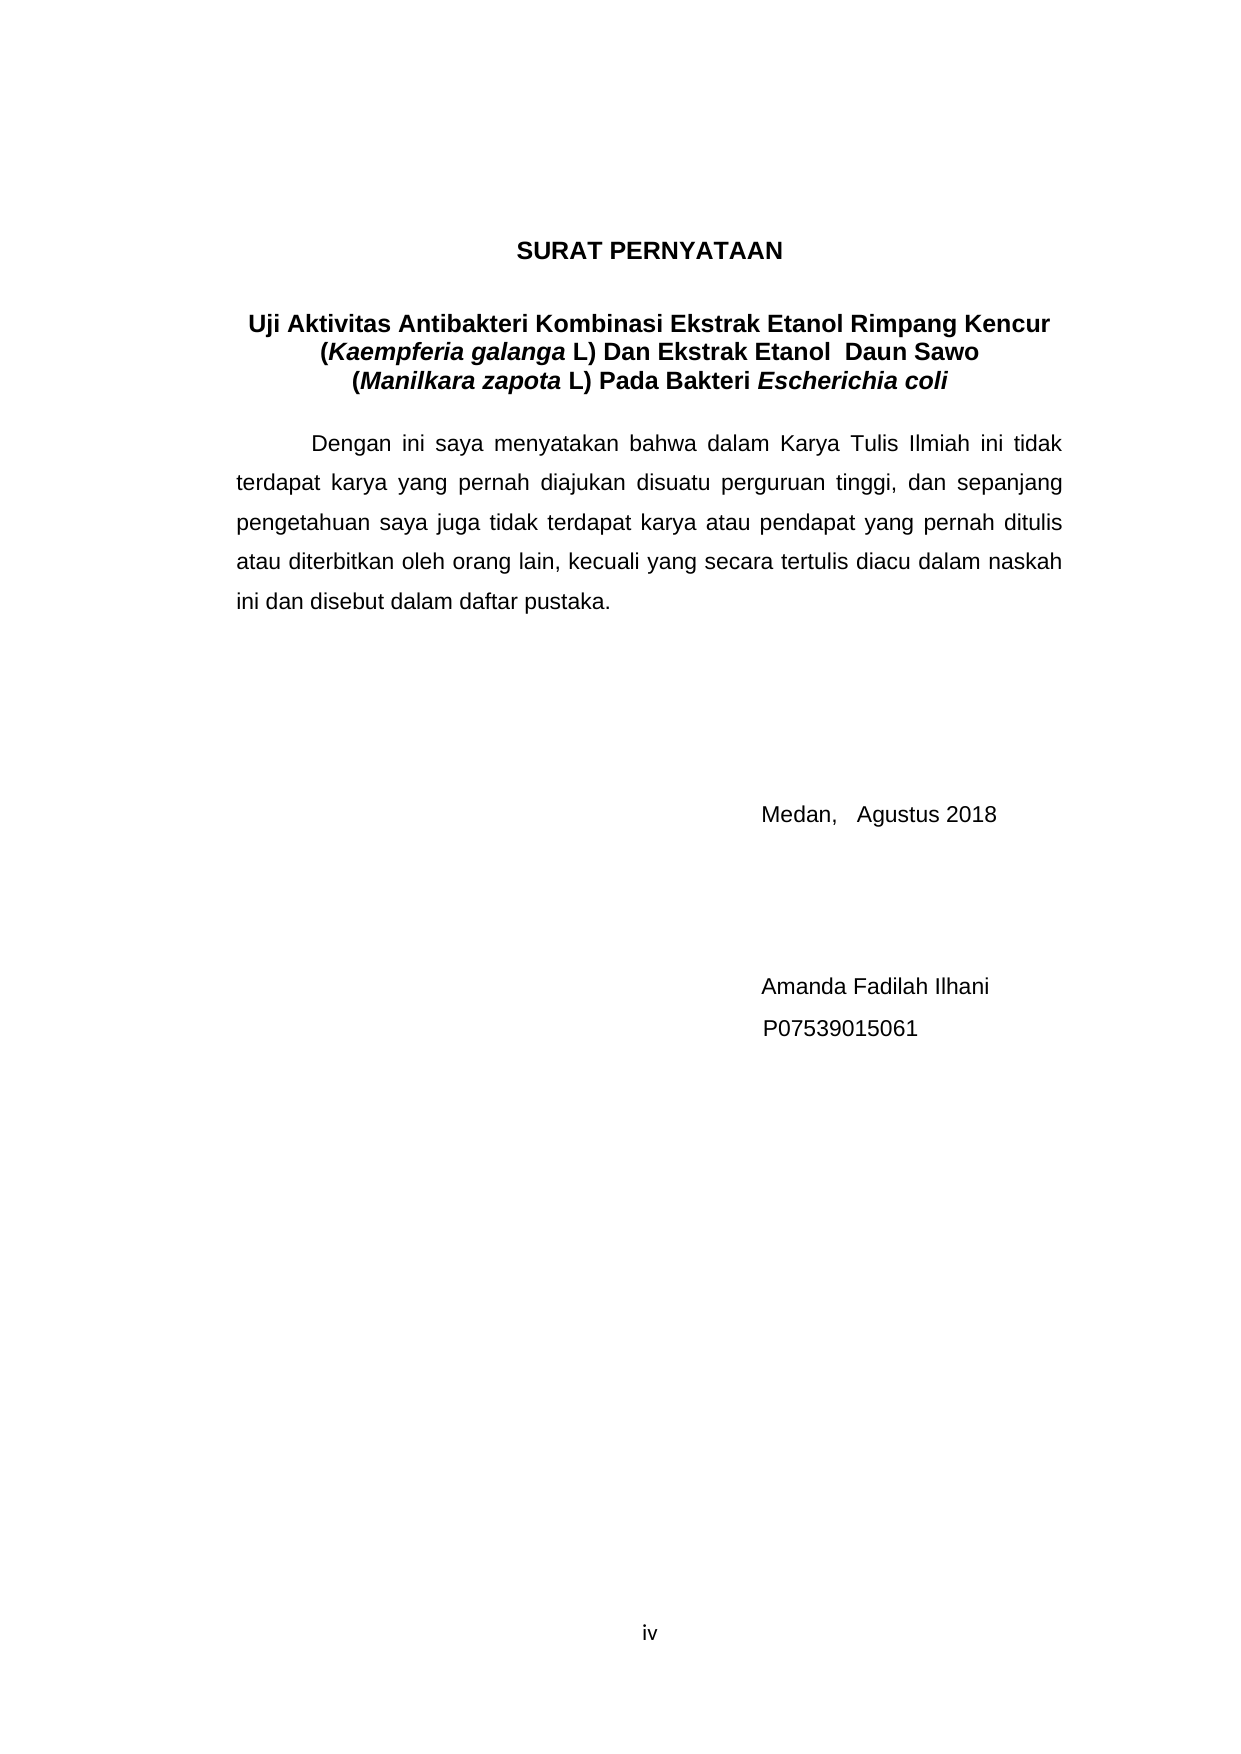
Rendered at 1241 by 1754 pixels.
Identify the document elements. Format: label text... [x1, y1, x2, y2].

text SURAT PERNYATAAN [236, 236, 1063, 265]
text P07539015061 [236, 1015, 1063, 1042]
text Dengan ini saya menyatakan bahwa dalam Karya Tulis Ilmiah ini tidak terdapat karya yang pernah diajukan disuatu perguruan tinggi, dan sepanjang pengetahuan saya juga tidak terdapat karya atau pendapat yang pernah ditulis atau diterbitkan oleh orang lain, kecuali yang secara tertulis diacu dalam naskah ini dan disebut dalam daftar pustaka. [236, 430, 1063, 614]
text (Manilkara zapota L) Pada Bakteri Escherichia coli [236, 366, 1063, 395]
text Amanda Fadilah Ilhani [236, 973, 1063, 999]
text Uji Aktivitas Antibakteri Kombinasi Ekstrak Etanol Rimpang Kencur (Kaempferia galanga L) Dan Ekstrak Etanol Daun Sawo [236, 308, 1063, 366]
text Medan, Agustus 2018 [236, 801, 1063, 827]
